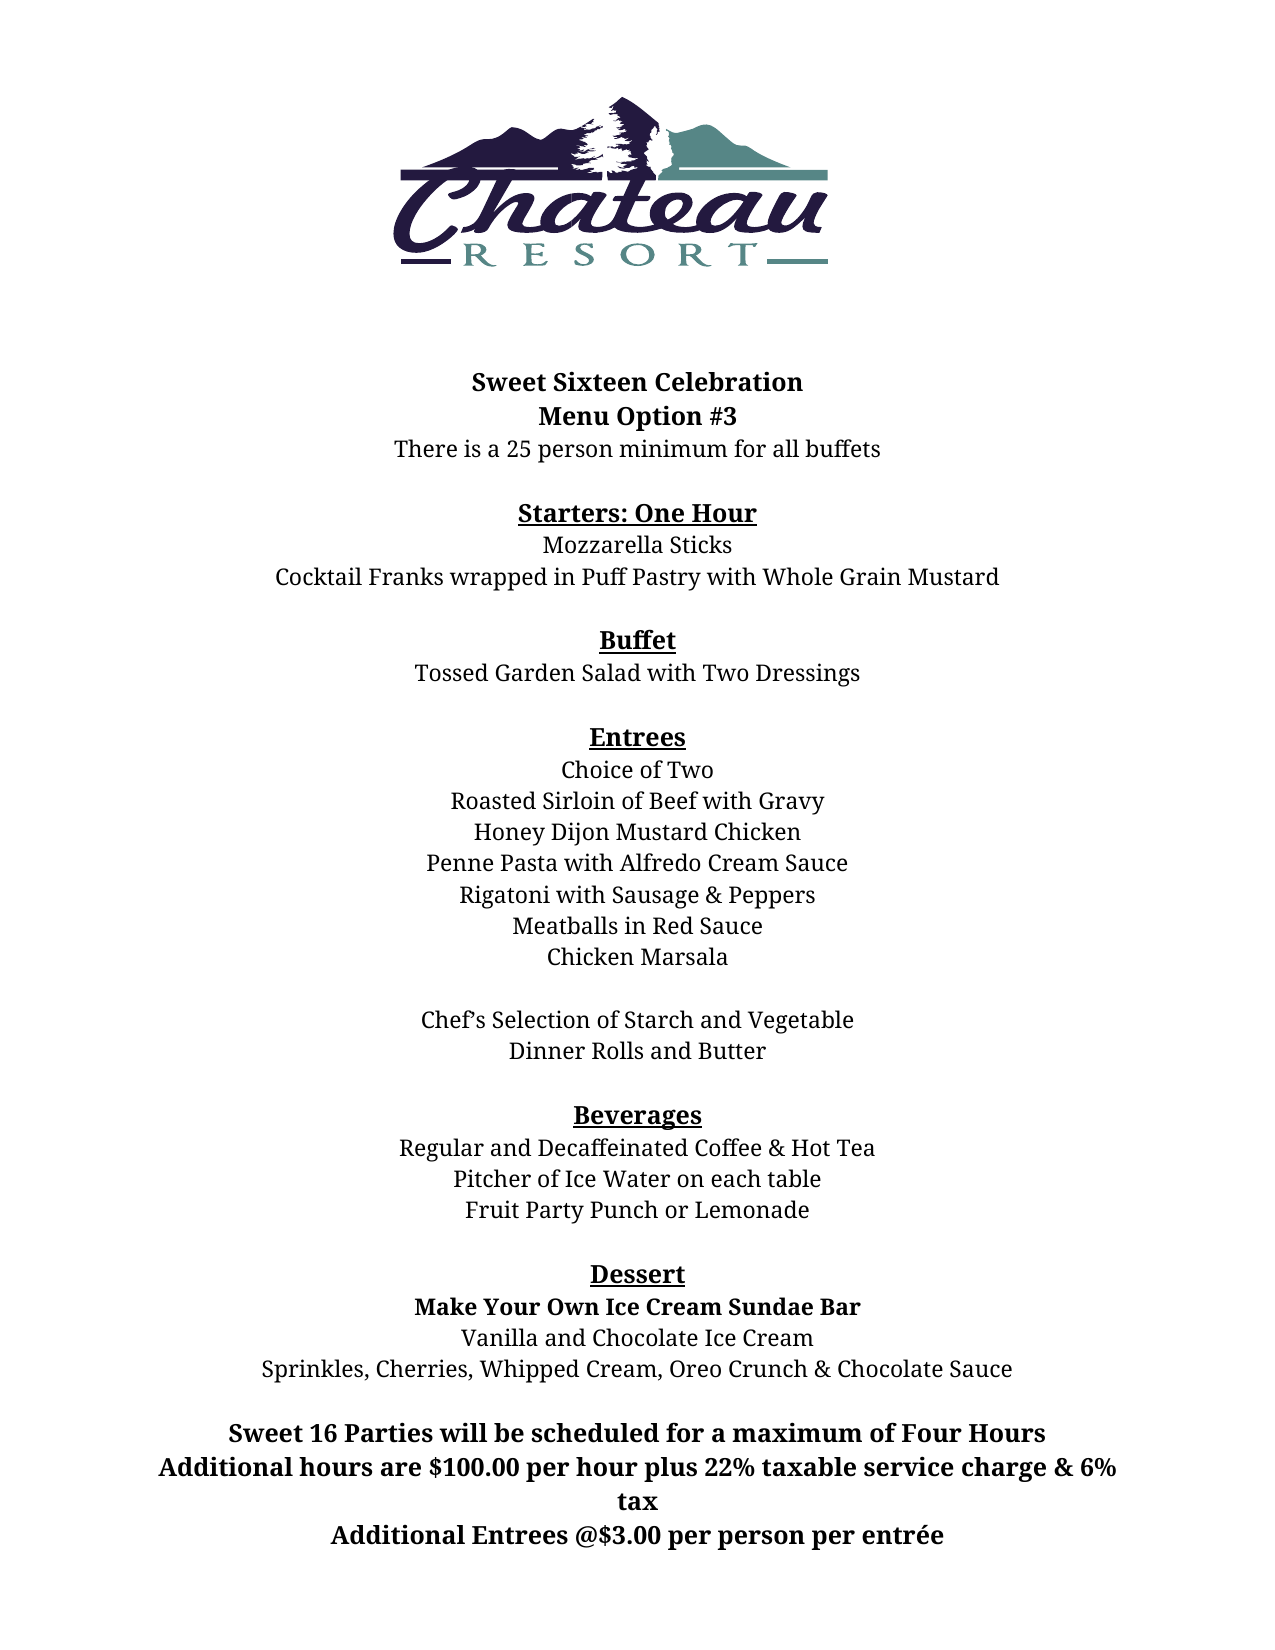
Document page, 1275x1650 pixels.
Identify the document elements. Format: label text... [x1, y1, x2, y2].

text Entrees [150, 719, 1125, 754]
text Chef’s Selection of Starch and Vegetable [150, 1004, 1125, 1035]
text Beverages [150, 1097, 1125, 1131]
text Pitcher of Ice Water on each table [150, 1163, 1125, 1194]
text Menu Option #3 [150, 399, 1125, 433]
text Choice of Two [150, 754, 1125, 785]
text Honey Dijon Mustard Chicken [150, 816, 1125, 847]
text Sweet 16 Parties will be scheduled for a maximum of Four Hours [150, 1416, 1125, 1449]
text Vanilla and Chocolate Ice Cream [150, 1322, 1125, 1353]
text Additional hours are $100.00 per hour plus 22% taxable service charge & 6% tax [150, 1449, 1125, 1518]
text Tossed Garden Salad with Two Dressings [150, 657, 1125, 688]
text Chicken Marsala [150, 941, 1125, 972]
text Roasted Sirloin of Beef with Gravy [150, 785, 1125, 816]
text Sprinkles, Cherries, Whipped Cream, Oreo Crunch & Chocolate Sauce [150, 1353, 1125, 1384]
text Dinner Rolls and Butter [150, 1035, 1125, 1066]
text There is a 25 person minimum for all buffets [150, 433, 1125, 464]
text Starters: One Hour [150, 495, 1125, 529]
text Additional Entrees @$3.00 per person per entrée [150, 1518, 1125, 1552]
text Regular and Decaffeinated Coffee & Hot Tea [150, 1131, 1125, 1163]
text Make Your Own Ice Cream Sundae Bar [150, 1291, 1125, 1322]
text Rigatoni with Sausage & Peppers [150, 879, 1125, 910]
text Meatballs in Red Sauce [150, 910, 1125, 941]
text Fruit Party Punch or Lemonade [150, 1194, 1125, 1225]
text Sweet Sixteen Celebration [150, 364, 1125, 399]
text Dessert [150, 1256, 1125, 1291]
text Buffet [150, 623, 1125, 657]
text Mozzarella Sticks [150, 529, 1125, 561]
text Cocktail Franks wrapped in Puff Pastry with Whole Grain Mustard [150, 561, 1125, 592]
text Penne Pasta with Alfredo Cream Sauce [150, 847, 1125, 879]
